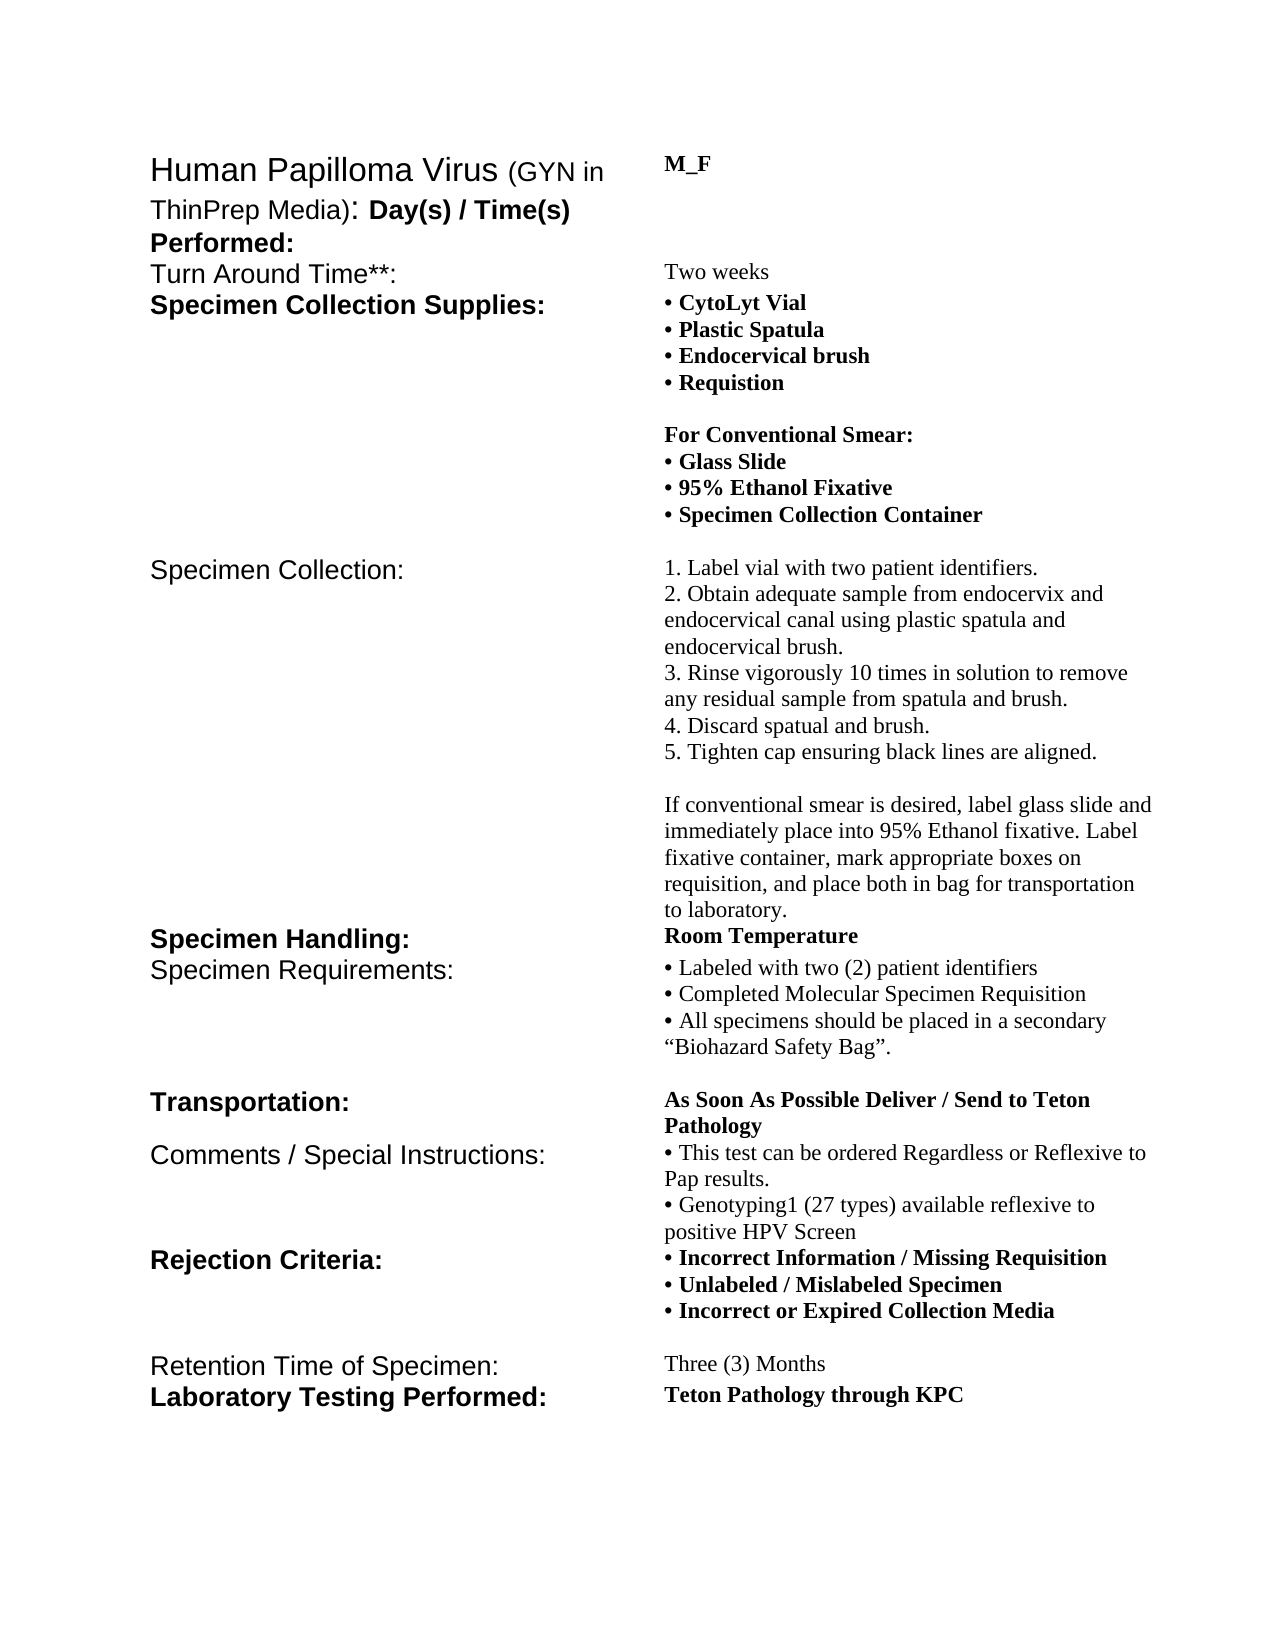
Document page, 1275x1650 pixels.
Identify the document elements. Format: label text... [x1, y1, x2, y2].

table_cell Specimen Requirements: [139, 954, 653, 1086]
table_cell Specimen Collection Supplies: [139, 289, 653, 554]
table_cell • This test can be ordered Regardless or Reflexive to Pap results. • Genotyping1 (27 types) available reflexive to positive HPV Screen [653, 1139, 1167, 1244]
table_cell Specimen Collection: [139, 554, 653, 923]
table_cell Teton Pathology through KPC [653, 1381, 1167, 1412]
table_cell • Incorrect Information / Missing Requisition • Unlabeled / Mislabeled Specimen • Incorrect or Expired Collection Media [653, 1244, 1167, 1350]
table_cell Comments / Special Instructions: [139, 1139, 653, 1244]
table_header Human Papilloma Virus (GYN in ThinPrep Media): Day(s) / Time(s) Performed: [139, 150, 653, 258]
table_cell As Soon As Possible Deliver / Send to Teton Pathology [653, 1086, 1167, 1139]
table_cell Room Temperature [653, 923, 1167, 954]
table_header M_F [653, 150, 1167, 258]
table_cell 1. Label vial with two patient identifiers. 2. Obtain adequate sample from endocervix and endocervical canal using plastic spatula and endocervical brush. 3. Rinse vigorously 10 times in solution to remove any residual sample from spatula and brush. 4. Discard spatual and brush. 5. Tighten cap ensuring black lines are aligned. If conventional smear is desired, label glass slide and immediately place into 95% Ethanol fixative. Label fixative container, mark appropriate boxes on requisition, and place both in bag for transportation to laboratory. [653, 554, 1167, 923]
table_cell Laboratory Testing Performed: [139, 1381, 653, 1412]
table_cell Turn Around Time**: [139, 258, 653, 289]
table_cell • CytoLyt Vial • Plastic Spatula • Endocervical brush • Requistion For Conventional Smear: • Glass Slide • 95% Ethanol Fixative • Specimen Collection Container [653, 289, 1167, 554]
table_cell Retention Time of Specimen: [139, 1350, 653, 1381]
table_cell Rejection Criteria: [139, 1244, 653, 1350]
table_cell Two weeks [653, 258, 1167, 289]
table_cell Specimen Handling: [139, 923, 653, 954]
table_cell Three (3) Months [653, 1350, 1167, 1381]
table_cell Transportation: [139, 1086, 653, 1139]
table_cell • Labeled with two (2) patient identifiers • Completed Molecular Specimen Requisition • All specimens should be placed in a secondary “Biohazard Safety Bag”. [653, 954, 1167, 1086]
